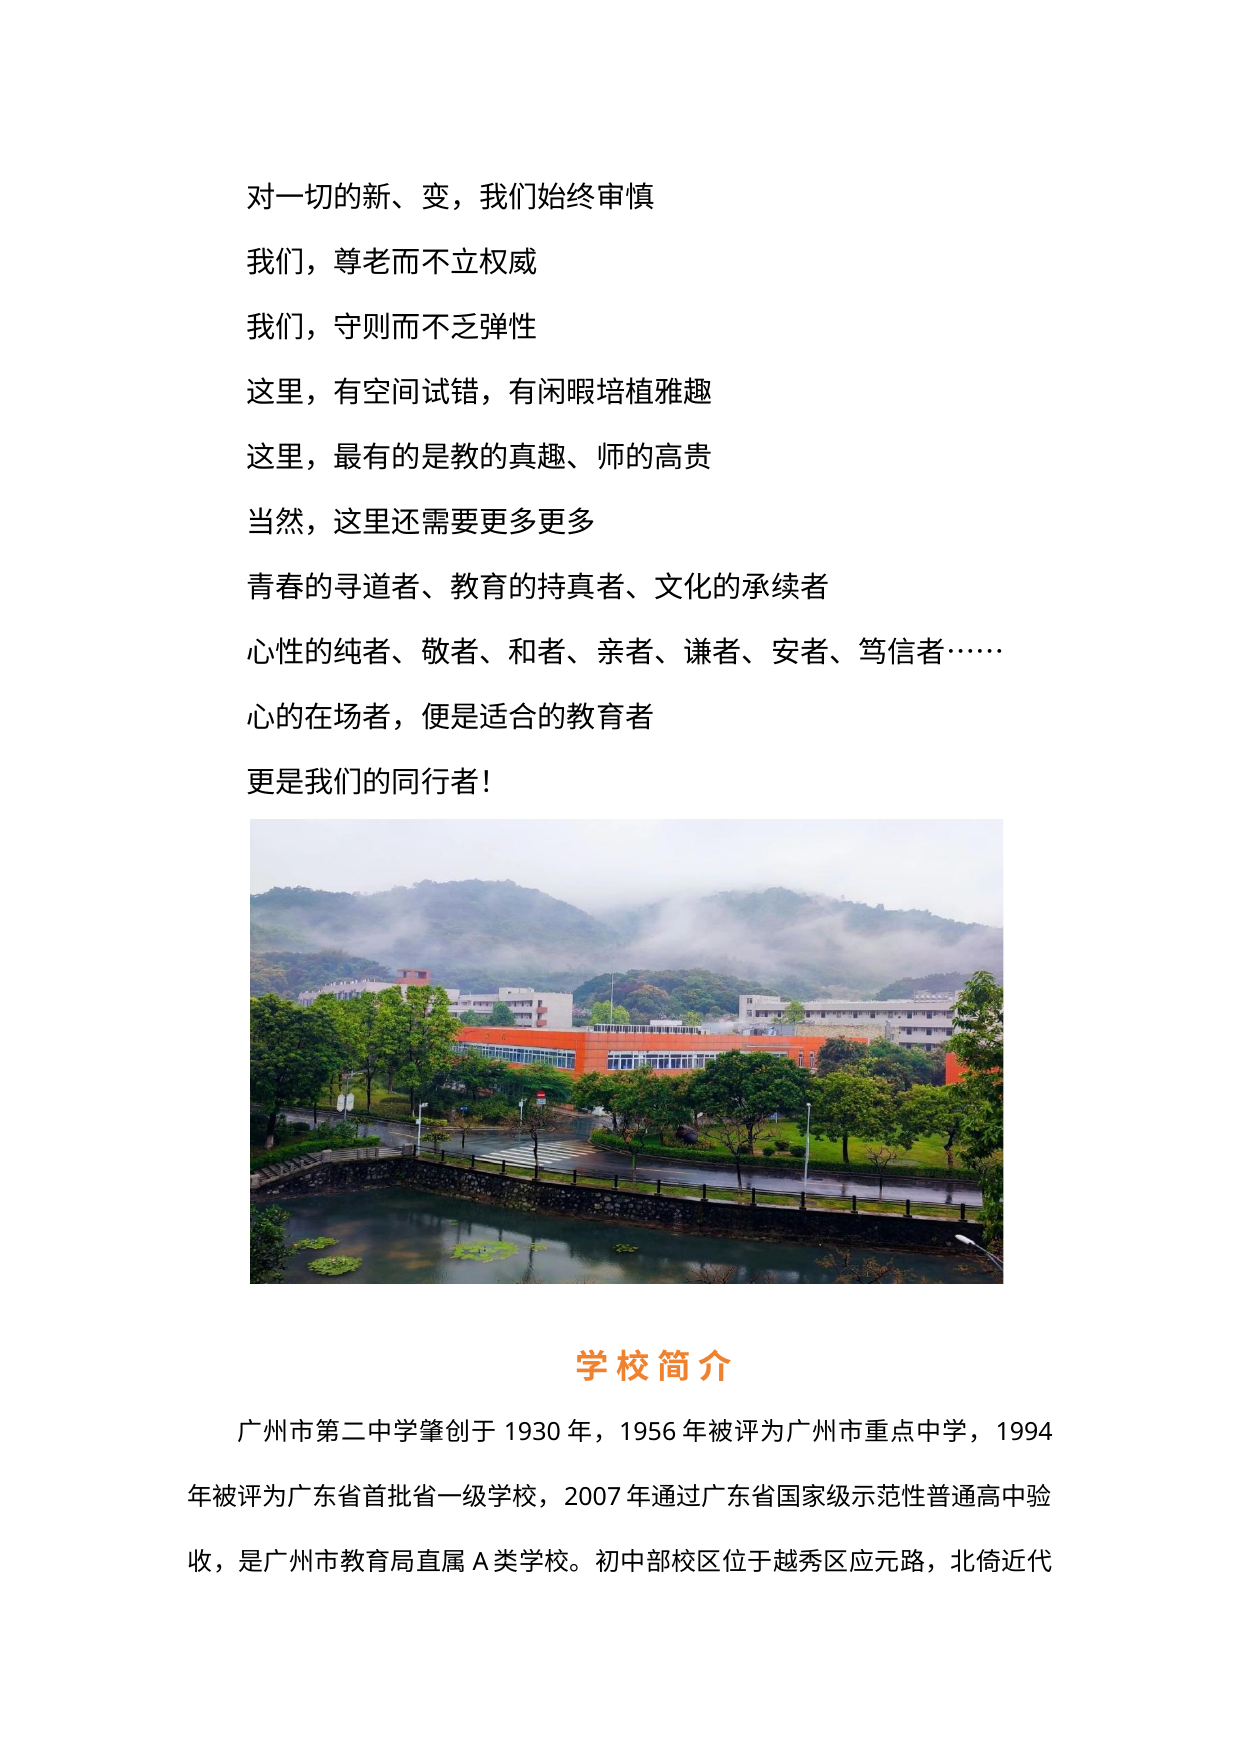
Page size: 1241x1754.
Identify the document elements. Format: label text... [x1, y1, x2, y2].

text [187, 1397, 1053, 1592]
text 青春的寻道者、教育的持真者、文化的承续者 [187, 552, 1053, 617]
text 这里，最有的是教的真趣、师的高贵 [187, 422, 1053, 487]
text 这里，有空间试错，有闲暇培植雅趣 [187, 357, 1053, 422]
text 学 校 简 介 [187, 1007, 1053, 1397]
picture [248, 819, 1003, 1285]
text 心的在场者，便是适合的教育者 [187, 682, 1053, 747]
text 心性的纯者、敬者、和者、亲者、谦者、安者、笃信者…… [187, 617, 1053, 682]
text 更是我们的同行者！ [187, 747, 1053, 812]
text 当然，这里还需要更多更多 [187, 487, 1053, 552]
text 我们，守则而不乏弹性 [187, 292, 1053, 357]
text 我们，尊老而不立权威 [187, 227, 1053, 292]
text 对一切的新、变，我们始终审慎 [187, 162, 1053, 227]
